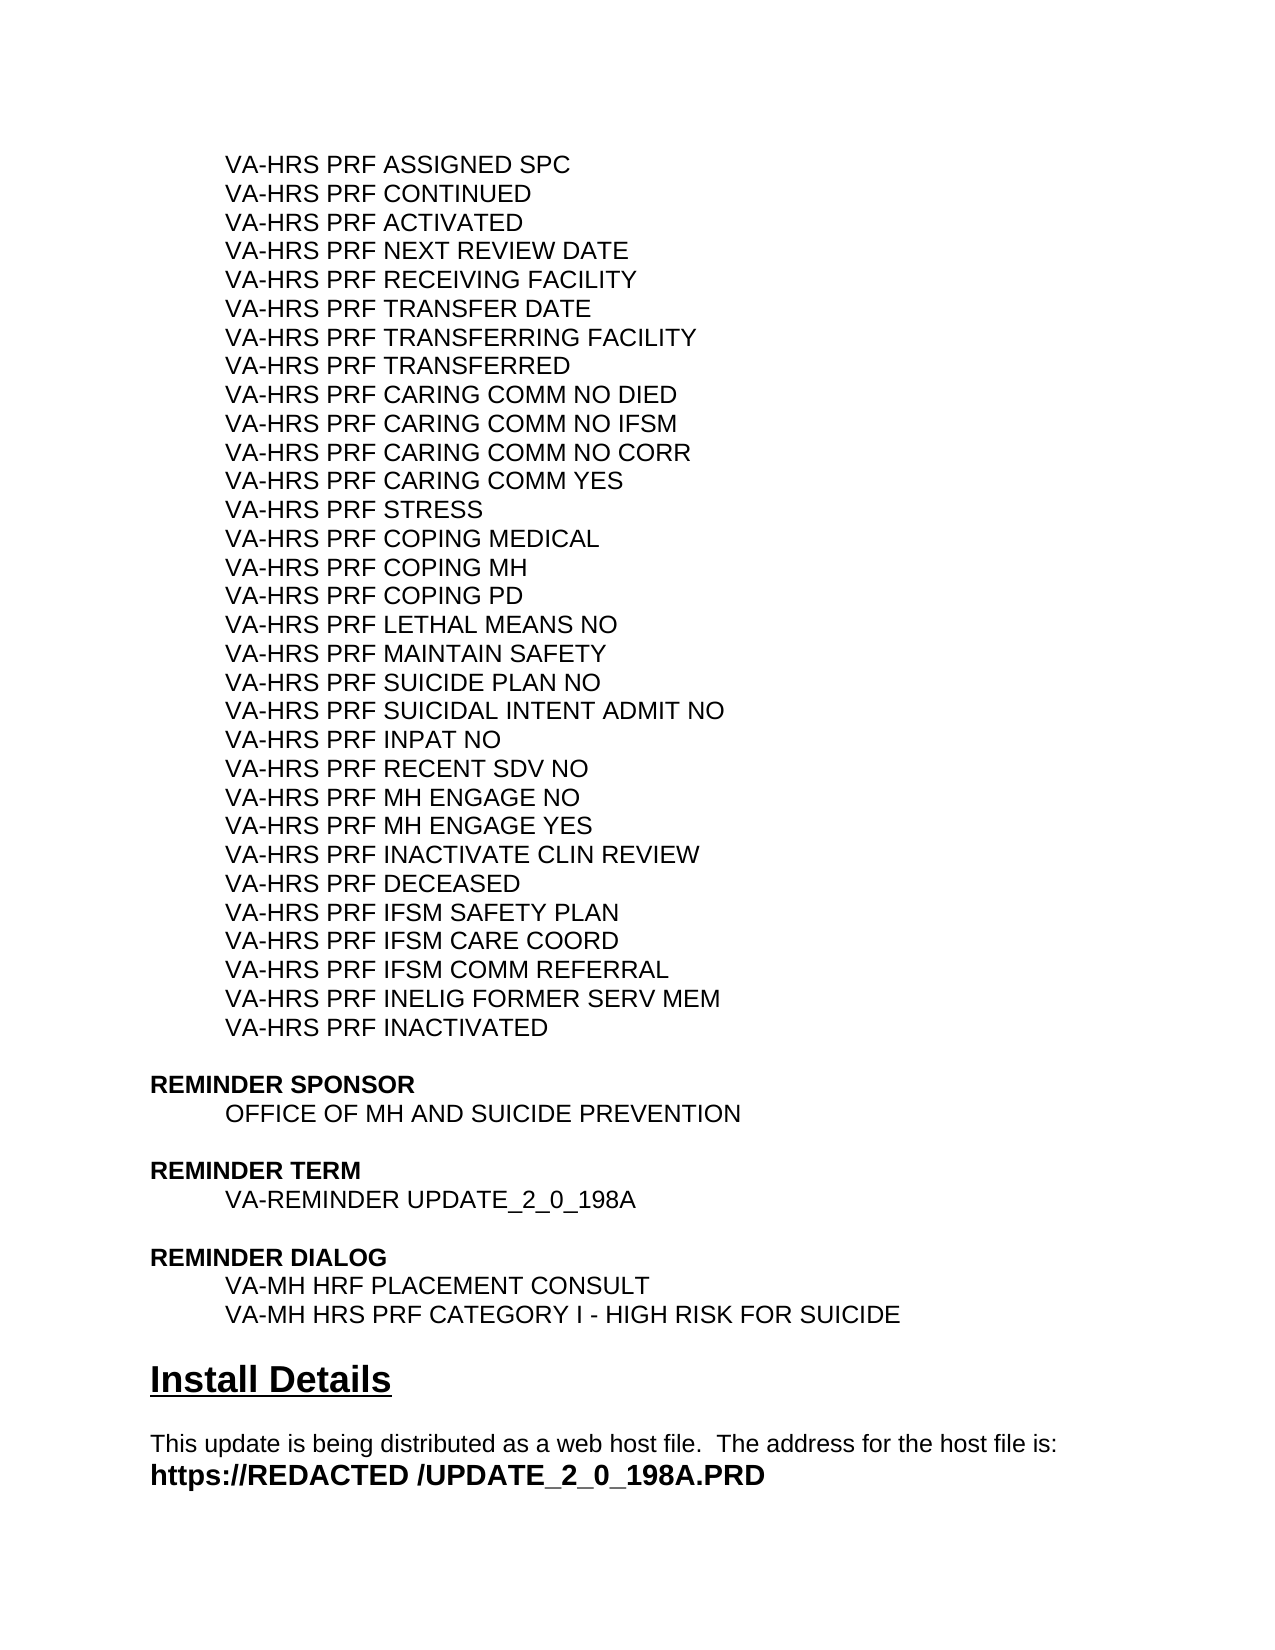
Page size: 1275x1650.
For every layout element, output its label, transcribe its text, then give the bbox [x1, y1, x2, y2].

text VA-HRS PRF RECENT SDV NO [225, 754, 1134, 782]
text VA-HRS PRF INACTIVATE CLIN REVIEW [225, 840, 1134, 869]
text VA-HRS PRF ACTIVATED [225, 207, 1134, 236]
text VA-HRS PRF IFSM SAFETY PLAN [225, 897, 1134, 926]
text VA-HRS PRF TRANSFERRED [225, 351, 1134, 380]
text VA-HRS PRF COPING MH [225, 552, 1134, 581]
text VA-HRS PRF STRESS [225, 495, 1134, 524]
text REMINDER SPONSOR [150, 1070, 1134, 1099]
text VA-HRS PRF IFSM COMM REFERRAL [225, 955, 1134, 984]
text VA-HRS PRF RECEIVING FACILITY [225, 265, 1134, 294]
text VA-MH HRS PRF CATEGORY I - HIGH RISK FOR SUICIDE [150, 1300, 1134, 1329]
text This update is being distributed as a web host file. The address for the host file is: https://REDACTED /UPDATE_2_0_198A.PRD [150, 1429, 1134, 1492]
text VA-HRS PRF SUICIDE PLAN NO [225, 667, 1134, 696]
text VA-HRS PRF NEXT REVIEW DATE [225, 236, 1134, 265]
text VA-HRS PRF LETHAL MEANS NO [225, 610, 1134, 639]
text OFFICE OF MH AND SUICIDE PREVENTION [150, 1099, 1134, 1127]
text VA-HRS PRF ASSIGNED SPC [225, 150, 1134, 179]
text VA-HRS PRF DECEASED [225, 869, 1134, 897]
text VA-HRS PRF COPING MEDICAL [225, 524, 1134, 552]
text VA-HRS PRF TRANSFERRING FACILITY [225, 322, 1134, 351]
text VA-HRS PRF TRANSFER DATE [225, 294, 1134, 322]
text VA-HRS PRF MAINTAIN SAFETY [225, 639, 1134, 667]
text VA-REMINDER UPDATE_2_0_198A [150, 1185, 1134, 1214]
text VA-MH HRF PLACEMENT CONSULT [150, 1271, 1134, 1300]
text VA-HRS PRF CARING COMM NO IFSM [225, 409, 1134, 437]
text VA-HRS PRF CARING COMM NO DIED [225, 380, 1134, 409]
text VA-HRS PRF CONTINUED [225, 179, 1134, 207]
text VA-HRS PRF COPING PD [225, 581, 1134, 610]
text VA-HRS PRF CARING COMM YES [225, 466, 1134, 495]
text VA-HRS PRF INPAT NO [225, 725, 1134, 754]
text VA-HRS PRF MH ENGAGE YES [225, 811, 1134, 840]
text VA-HRS PRF SUICIDAL INTENT ADMIT NO [225, 696, 1134, 725]
text REMINDER TERM [150, 1156, 1134, 1185]
text VA-HRS PRF IFSM CARE COORD [225, 926, 1134, 955]
text VA-HRS PRF INACTIVATED [225, 1012, 1134, 1041]
text VA-HRS PRF INELIG FORMER SERV MEM [225, 984, 1134, 1012]
text REMINDER DIALOG [150, 1242, 1134, 1271]
subtitle Install Details [150, 1357, 1134, 1401]
text VA-HRS PRF MH ENGAGE NO [225, 782, 1134, 811]
text VA-HRS PRF CARING COMM NO CORR [225, 437, 1134, 466]
